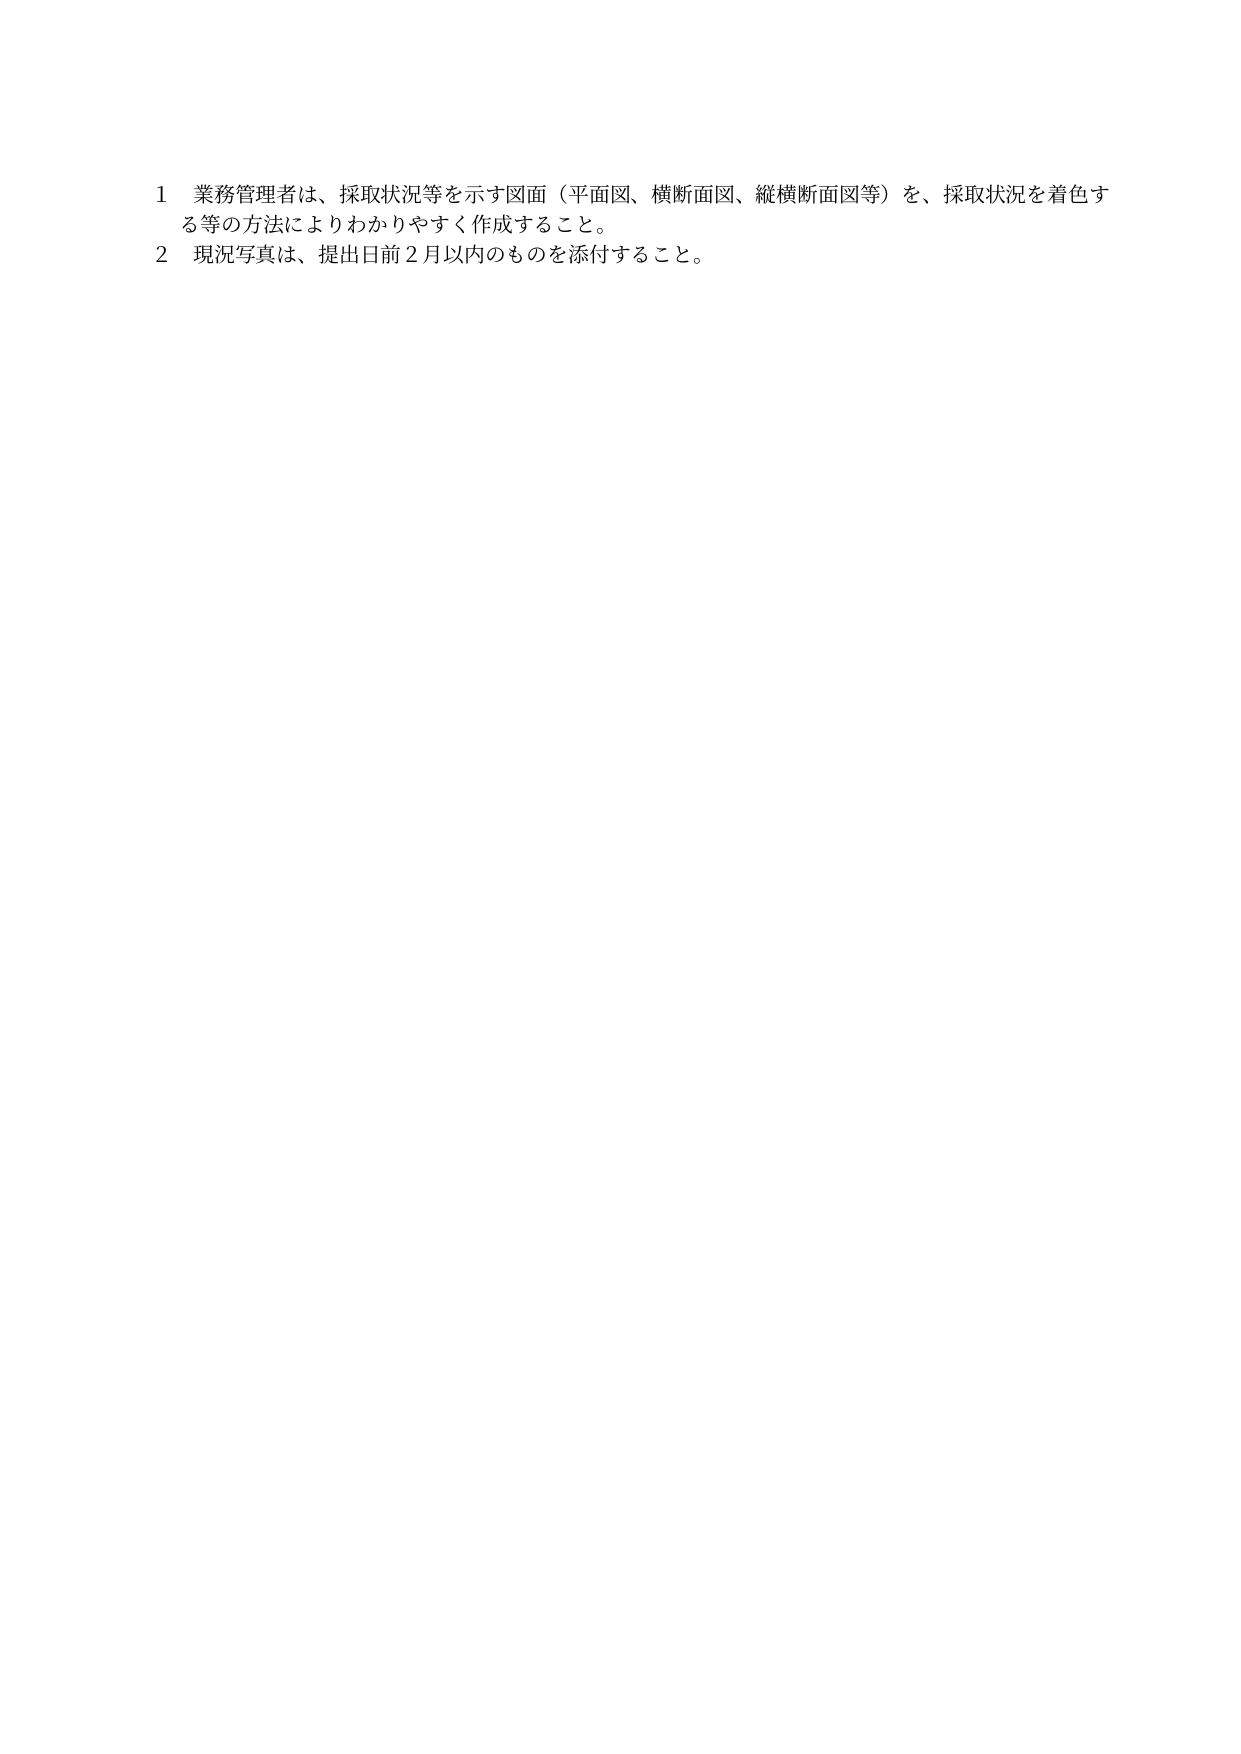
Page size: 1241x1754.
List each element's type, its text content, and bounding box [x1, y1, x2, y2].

text ２ 現況写真は、提出日前２月以内のものを添付すること。 [131, 238, 1110, 268]
text １ 業務管理者は、採取状況等を示す図面（平面図、横断面図、縦横断面図等）を、採取状況を着色する等の方法によりわかりやすく作成すること。 [131, 179, 1110, 238]
